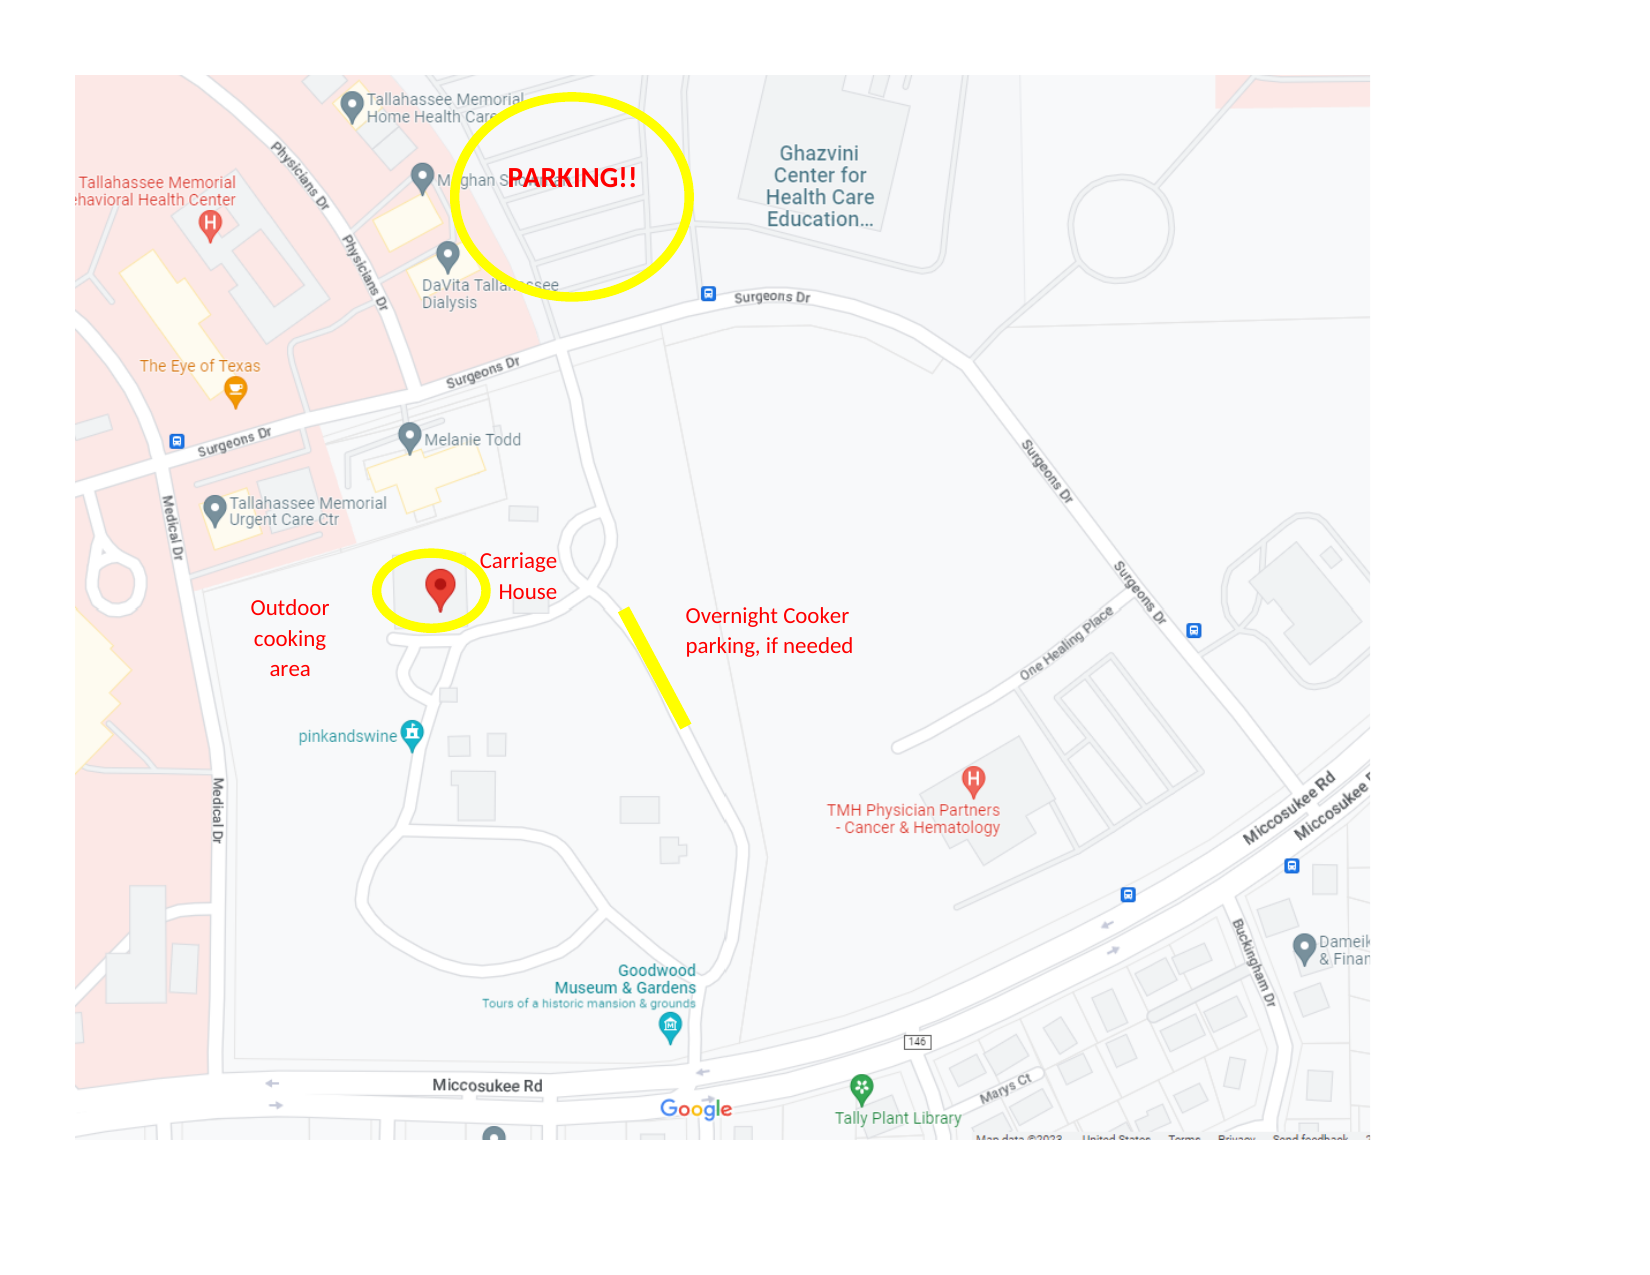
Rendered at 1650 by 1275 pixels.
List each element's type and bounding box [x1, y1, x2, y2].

picture [75, 75, 1371, 1140]
